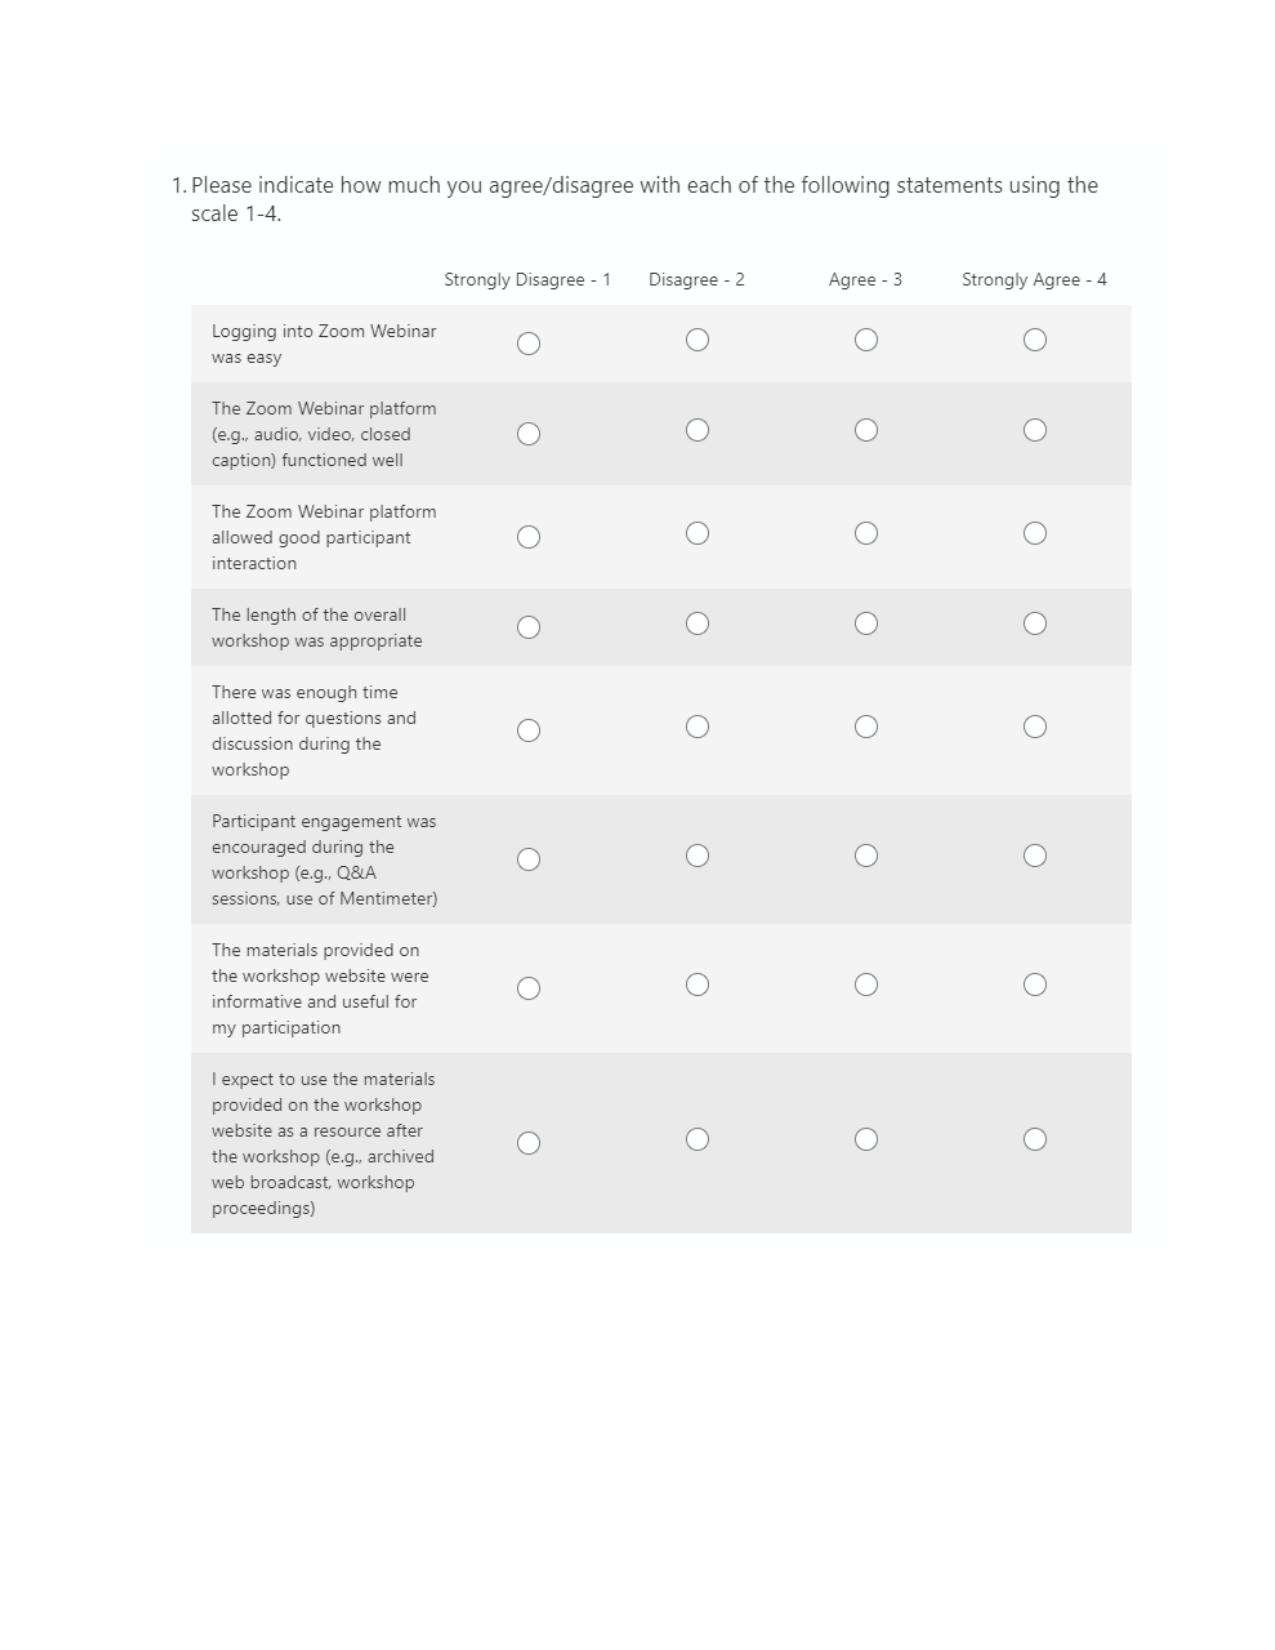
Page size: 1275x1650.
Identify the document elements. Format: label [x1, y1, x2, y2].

picture [150, 150, 1168, 1249]
